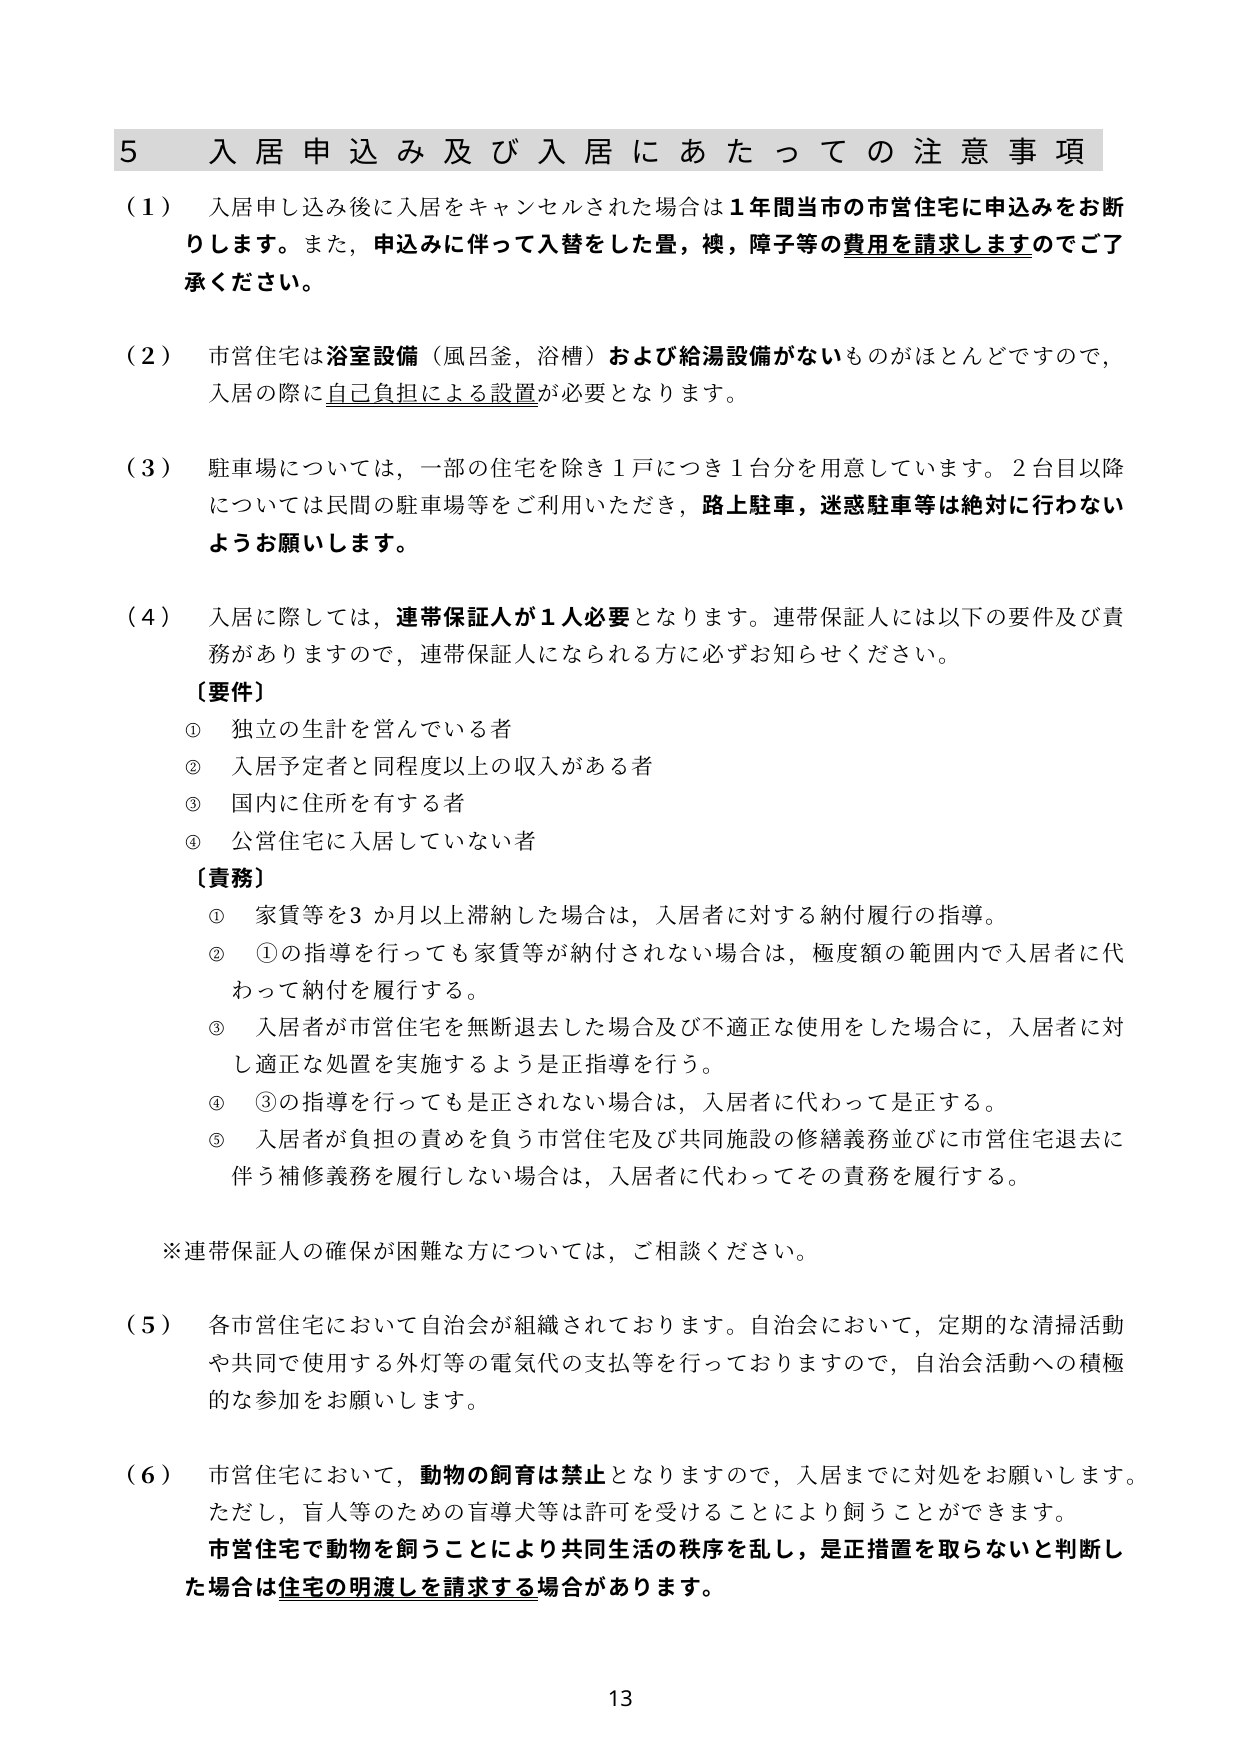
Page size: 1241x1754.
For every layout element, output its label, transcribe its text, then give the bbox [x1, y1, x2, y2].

text （５） 各市営住宅において自治会が組織されております。自治会において，定期的な清掃活動や共同で使用する外灯等の電気代の支払等を行っておりますので，自治会活動への積極的な参加をお願いします。 [114, 1306, 1126, 1418]
text 市営住宅で動物を飼うことにより共同生活の秩序を乱し，是正措置を取らないと判断した場合は住宅の明渡しを請求する場合があります。 [184, 1529, 1126, 1604]
text ③ 入居者が市営住宅を無断退去した場合及び不適正な使用をした場合に，入居者に対し適正な処置を実施するよう是正指導を行う。 [185, 1007, 1126, 1082]
text （３） 駐車場については，一部の住宅を除き１戸につき１台分を用意しています。２台目以降については民間の駐車場等をご利用いただき，路上駐車，迷惑駐車等は絶対に行わないようお願いします。 [114, 448, 1126, 560]
text ① 家賃等を3か月以上滞納した場合は，入居者に対する納付履行の指導。 [114, 896, 1126, 933]
text （４） 入居に際しては，連帯保証人が１人必要となります。連帯保証人には以下の要件及び責務がありますので，連帯保証人になられる方に必ずお知らせください。 [114, 597, 1126, 672]
text （２） 市営住宅は浴室設備（風呂釜，浴槽）および給湯設備がないものがほとんどですので，入居の際に自己負担による設置が必要となります。 [114, 336, 1126, 411]
text ※連帯保証人の確保が困難な方については，ご相談ください。 [114, 1231, 1126, 1268]
text 〔要件〕 [161, 672, 1126, 709]
text （６） 市営住宅において，動物の飼育は禁止となりますので，入居までに対処をお願いします。ただし，盲人等のための盲導犬等は許可を受けることにより飼うことができます。 [114, 1455, 1126, 1529]
text ③ 国内に住所を有する者 [184, 784, 1126, 821]
text 〔責務〕 [161, 858, 1126, 896]
text ④ ③の指導を行っても是正されない場合は，入居者に代わって是正する。 [185, 1082, 1126, 1119]
text ⑤ 入居者が負担の責めを負う市営住宅及び共同施設の修繕義務並びに市営住宅退去に伴う補修義務を履行しない場合は，入居者に代わってその責務を履行する。 [185, 1119, 1126, 1194]
text （１） 入居申し込み後に入居をキャンセルされた場合は１年間当市の市営住宅に申込みをお断りします。また，申込みに伴って入替をした畳，襖，障子等の費用を請求しますのでご了承ください。 [114, 187, 1126, 299]
text ④ 公営住宅に入居していない者 [114, 821, 1126, 858]
text ５ 入居申込み及び入居にあたっての注意事項 [114, 112, 1126, 187]
text ② 入居予定者と同程度以上の収入がある者 [114, 746, 1126, 784]
text ② ①の指導を行っても家賃等が納付されない場合は，極度額の範囲内で入居者に代わって納付を履行する。 [185, 933, 1126, 1007]
text ① 独立の生計を営んでいる者 [114, 709, 1126, 746]
